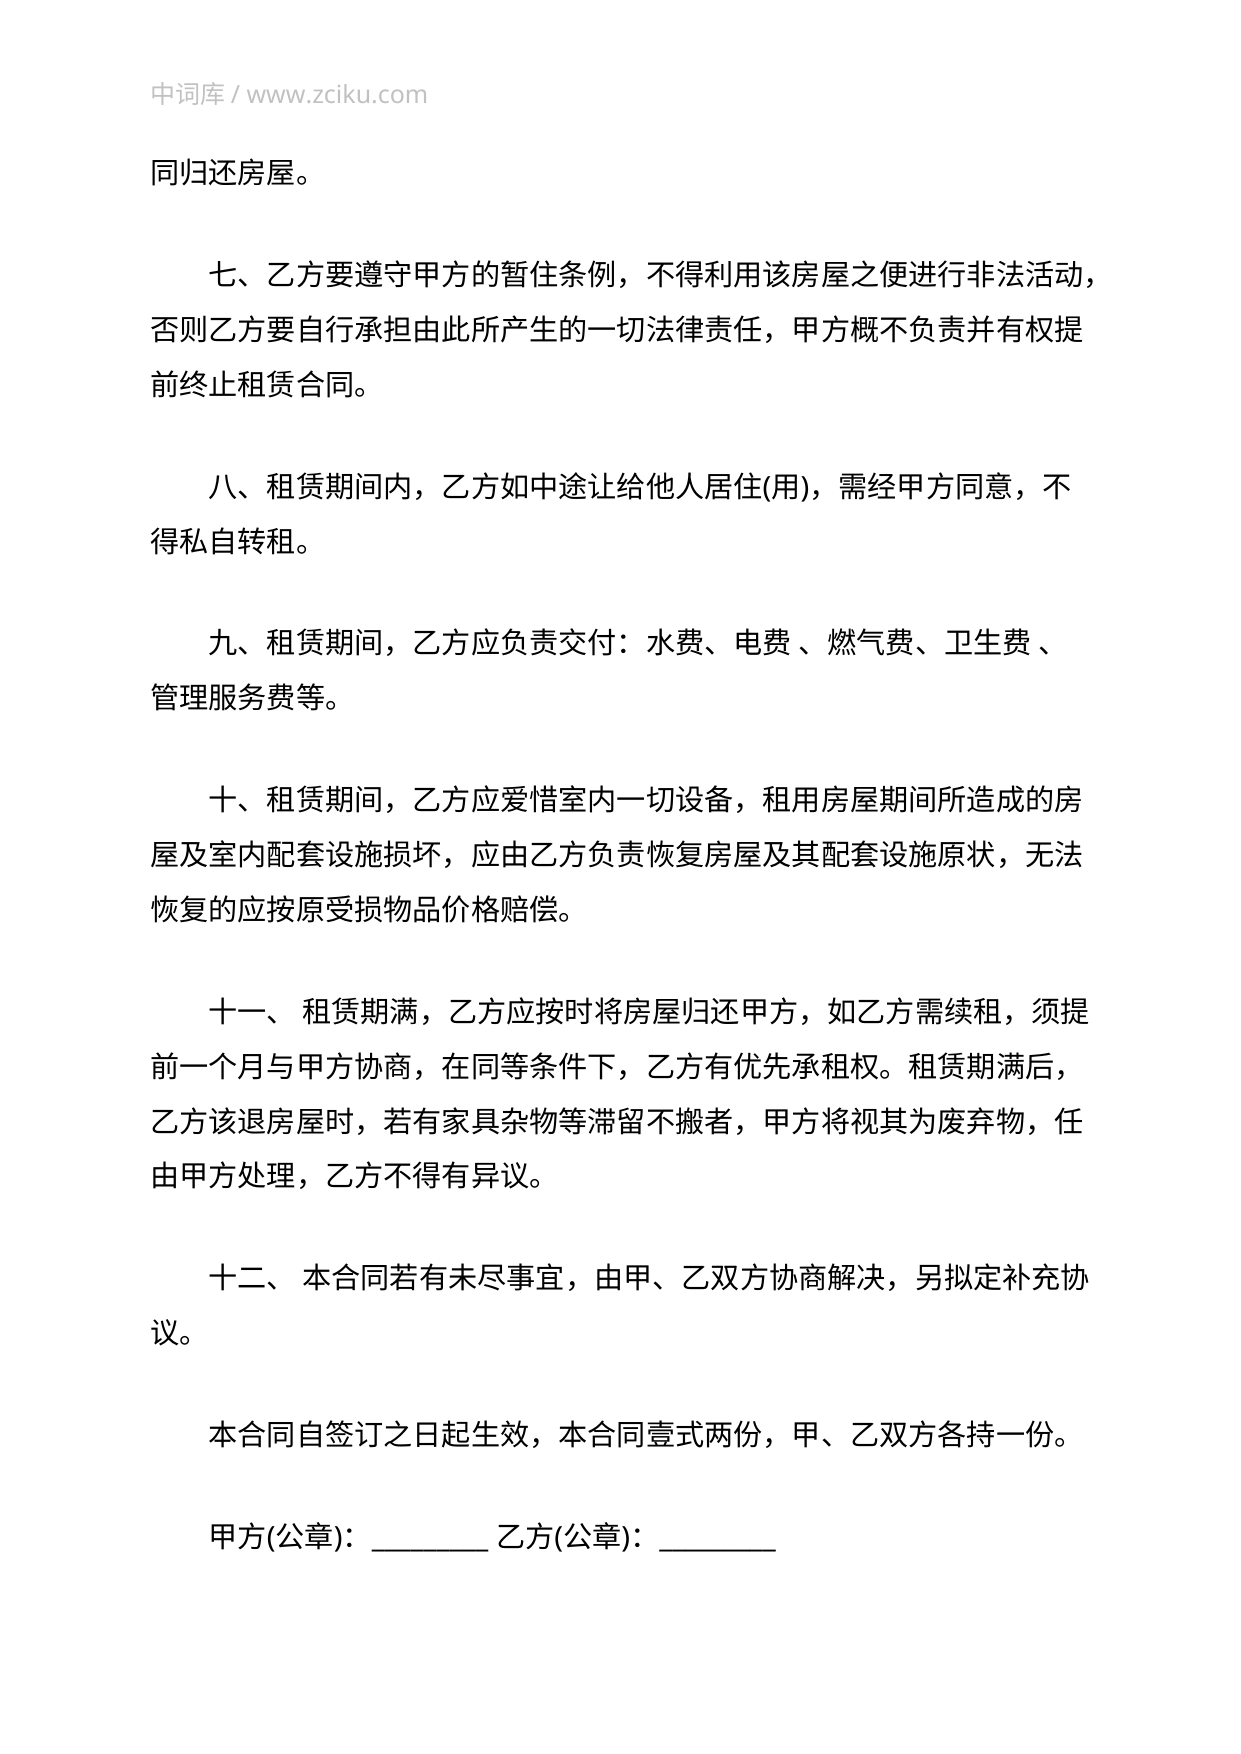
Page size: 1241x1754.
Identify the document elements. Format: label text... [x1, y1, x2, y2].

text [150, 150, 1090, 192]
text 七、乙方要遵守甲方的暂住条例，不得利用该房屋之便进行非法活动，否则乙方要自行承担由此所产生的一切法律责任，甲方概不负责并有权提前终止租赁合同。 [150, 252, 1090, 404]
text 十、租赁期间，乙方应爱惜室内一切设备，租用房屋期间所造成的房屋及室内配套设施损坏，应由乙方负责恢复房屋及其配套设施原状，无法恢复的应按原受损物品价格赔偿。 [150, 777, 1090, 929]
text 十一、 租赁期满，乙方应按时将房屋归还甲方，如乙方需续租，须提前一个月与甲方协商，在同等条件下，乙方有优先承租权。租赁期满后，乙方该退房屋时，若有家具杂物等滞留不搬者，甲方将视其为废弃物，任由甲方处理，乙方不得有异议。 [150, 988, 1090, 1195]
text 本合同自签订之日起生效，本合同壹式两份，甲、乙双方各持一份。 [150, 1411, 1090, 1454]
text 十二、 本合同若有未尽事宜，由甲、乙双方协商解决，另拟定补充协议。 [150, 1255, 1090, 1352]
text 九、租赁期间，乙方应负责交付：水费、电费 、燃气费、卫生费 、管理服务费等。 [150, 620, 1090, 717]
text 八、租赁期间内，乙方如中途让给他人居住(用)，需经甲方同意，不得私自转租。 [150, 463, 1090, 561]
text 甲方(公章)：_________ 乙方(公章)：_________ [150, 1513, 1090, 1556]
